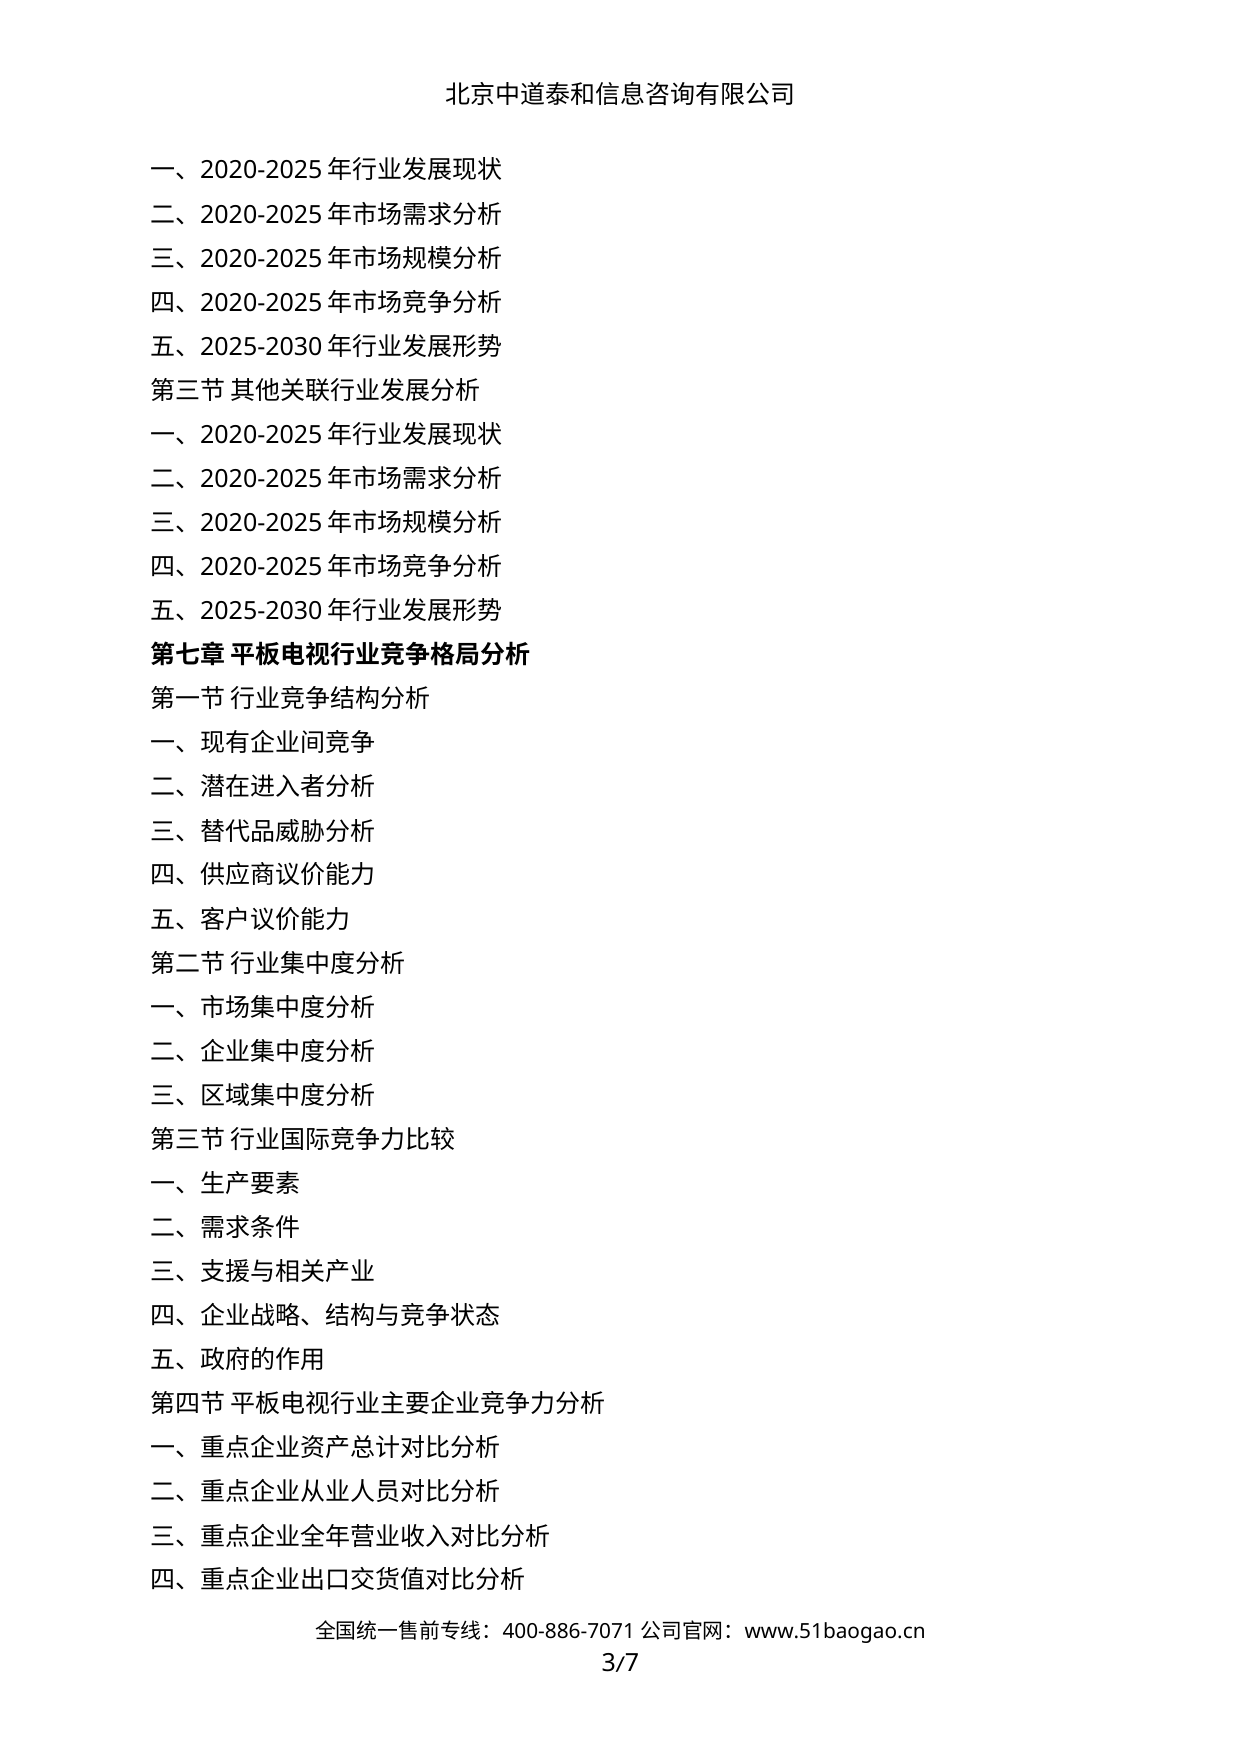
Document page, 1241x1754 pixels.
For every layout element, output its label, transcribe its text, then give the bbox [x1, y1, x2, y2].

text 一、现有企业间竞争 [150, 723, 1090, 759]
text 一、重点企业资产总计对比分析 [150, 1428, 1090, 1464]
text 五、2025-2030年行业发展形势 [150, 326, 1090, 362]
text 四、企业战略、结构与竞争状态 [150, 1296, 1090, 1332]
text 第三节 其他关联行业发展分析 [150, 370, 1090, 407]
text 第一节 行业竞争结构分析 [150, 679, 1090, 715]
text 第三节 行业国际竞争力比较 [150, 1119, 1090, 1156]
text 三、2020-2025年市场规模分析 [150, 502, 1090, 539]
text 二、企业集中度分析 [150, 1031, 1090, 1067]
text 三、替代品威胁分析 [150, 811, 1090, 847]
text 第二节 行业集中度分析 [150, 943, 1090, 979]
text 二、潜在进入者分析 [150, 767, 1090, 803]
text 三、重点企业全年营业收入对比分析 [150, 1516, 1090, 1552]
text 一、2020-2025年行业发展现状 [150, 150, 1090, 186]
text 一、生产要素 [150, 1163, 1090, 1200]
text 第七章 平板电视行业竞争格局分析 [150, 635, 1090, 671]
text 五、2025-2030年行业发展形势 [150, 591, 1090, 627]
text 四、重点企业出口交货值对比分析 [150, 1560, 1090, 1596]
text 四、2020-2025年市场竞争分析 [150, 282, 1090, 318]
text 二、需求条件 [150, 1207, 1090, 1244]
text 一、市场集中度分析 [150, 987, 1090, 1023]
text 四、2020-2025年市场竞争分析 [150, 547, 1090, 583]
text 二、2020-2025年市场需求分析 [150, 194, 1090, 230]
text 五、政府的作用 [150, 1340, 1090, 1376]
text 二、2020-2025年市场需求分析 [150, 458, 1090, 495]
text 一、2020-2025年行业发展现状 [150, 414, 1090, 451]
text 二、重点企业从业人员对比分析 [150, 1472, 1090, 1508]
text 第四节 平板电视行业主要企业竞争力分析 [150, 1384, 1090, 1420]
text 三、区域集中度分析 [150, 1075, 1090, 1112]
text 五、客户议价能力 [150, 899, 1090, 935]
text 三、2020-2025年市场规模分析 [150, 238, 1090, 274]
text 四、供应商议价能力 [150, 855, 1090, 891]
text 三、支援与相关产业 [150, 1252, 1090, 1288]
